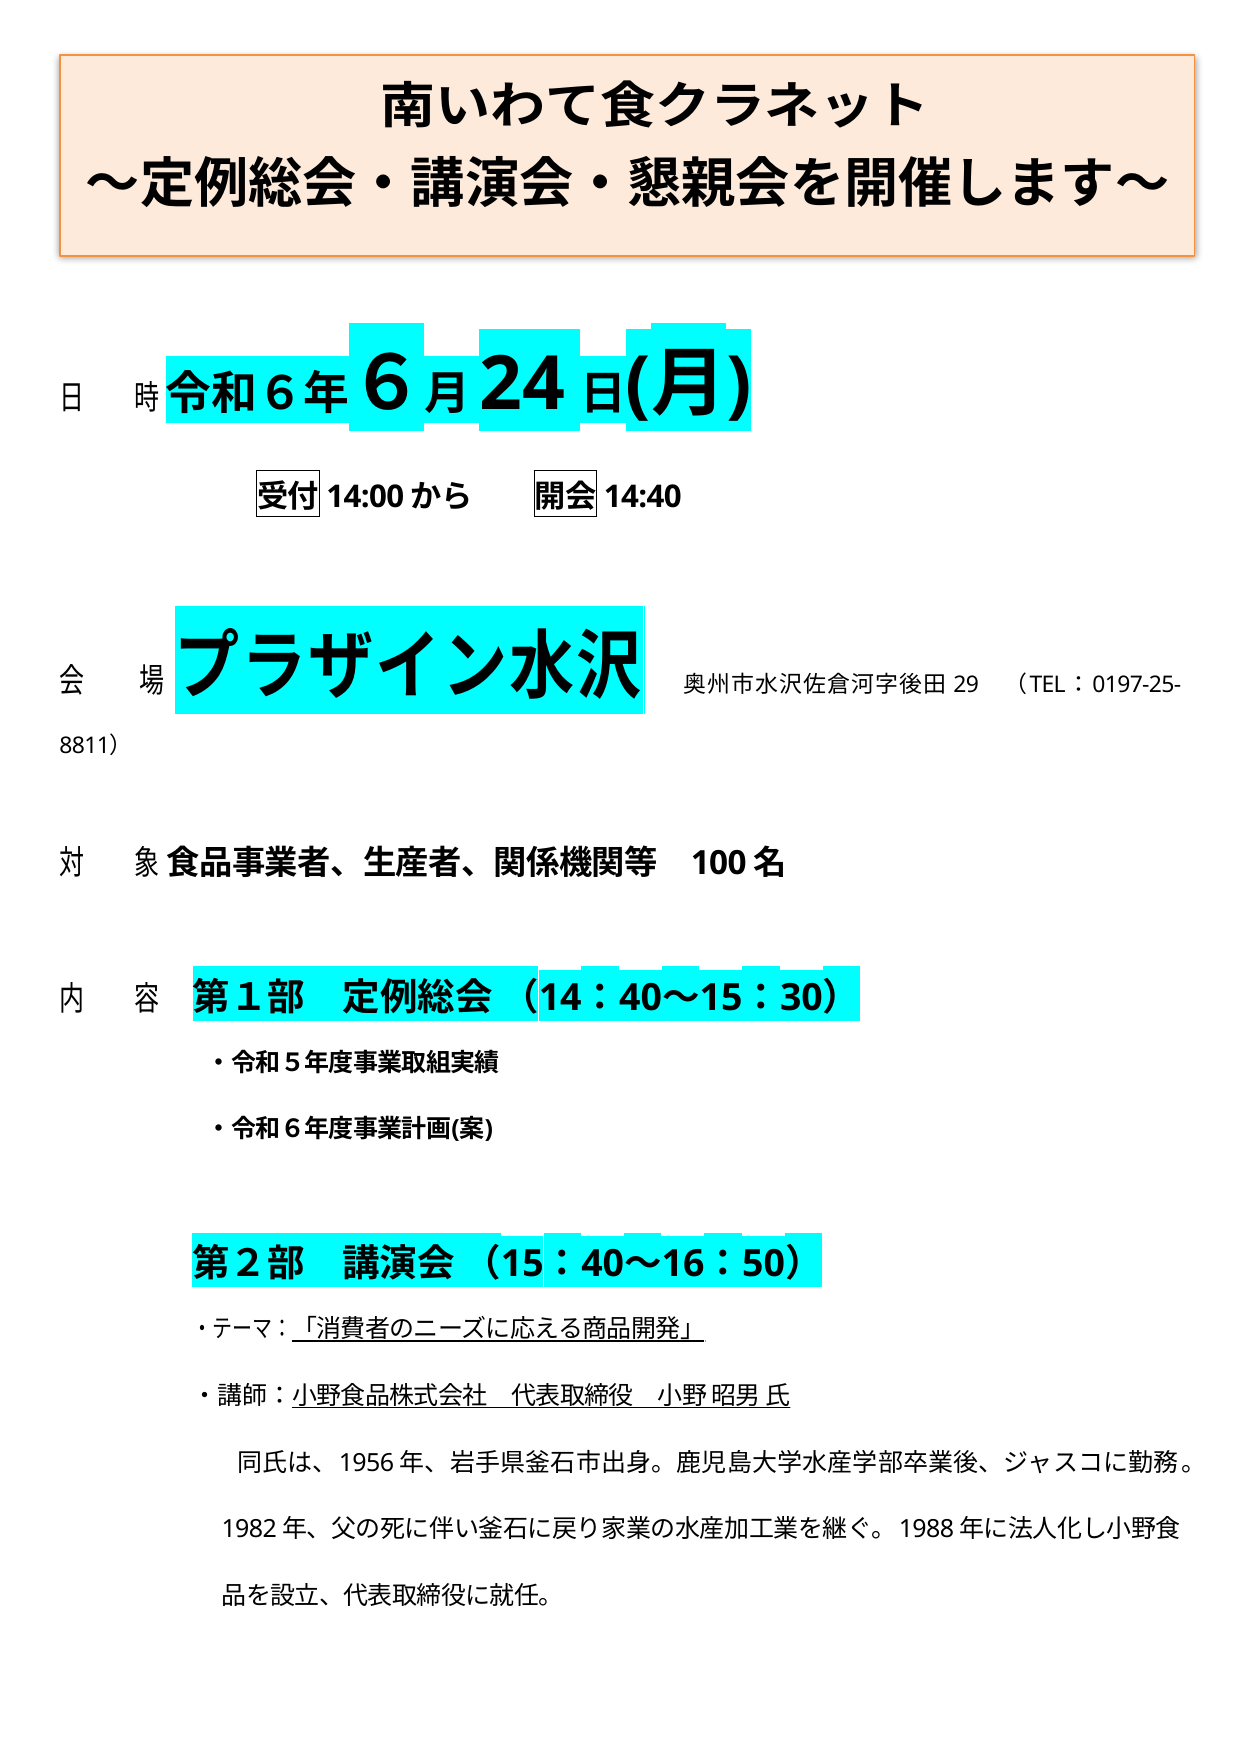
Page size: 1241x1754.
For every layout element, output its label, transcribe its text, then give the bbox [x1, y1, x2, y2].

text ・令和６年度事業計画(案) [59, 1094, 1181, 1160]
text 内 容 第１部 定例総会 （14：40～15：30） [59, 960, 1181, 1027]
text 日 時 令和６年６月24日(月) [59, 310, 1181, 444]
text ・講師：小野食品株式会社 代表取締役 小野 昭男 氏 [59, 1360, 1181, 1427]
text 会 場 プラザイン水沢 奥州市水沢佐倉河字後田29 （TEL：0197-25-8811） [59, 594, 1181, 760]
text 受付14:00から 開会14:40 [59, 460, 1181, 527]
text 対 象 食品事業者、生産者、関係機関等 100名 [59, 827, 1181, 894]
text 第２部 講演会 （15：40～16：50） [59, 1227, 1181, 1294]
text 同氏は、1956年、岩手県釜石市出身。鹿児島大学水産学部卒業後、ジャスコに勤務。1982年、父の死に伴い釜石に戻り家業の水産加工業を継ぐ。1988年に法人化し小野食品を設立、代表取締役に就任。 [221, 1427, 1181, 1627]
text ・令和５年度事業取組実績 [59, 1027, 1181, 1094]
text ・テーマ：「消費者のニーズに応える商品開発」 [59, 1294, 1181, 1360]
